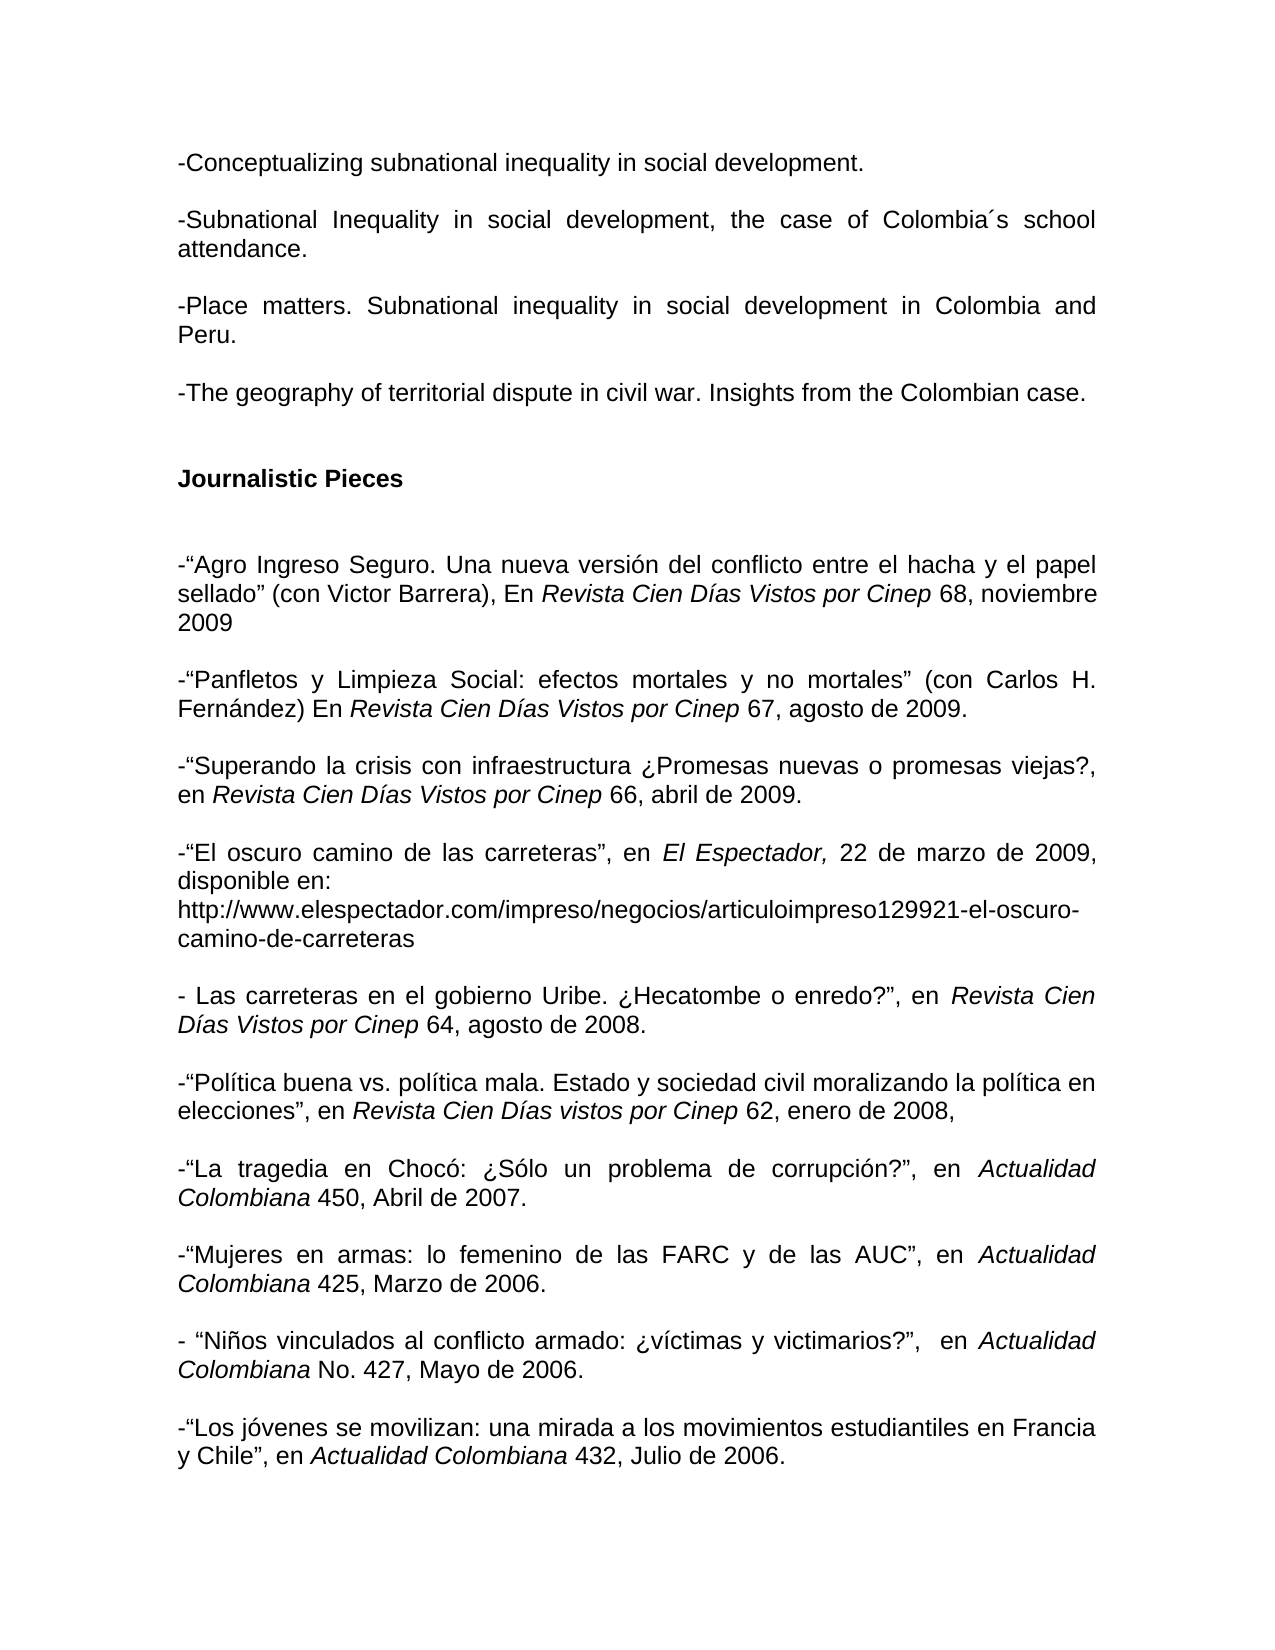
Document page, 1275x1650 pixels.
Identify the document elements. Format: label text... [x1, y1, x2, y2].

text - “Niños vinculados al conflicto armado: ¿víctimas y victimarios?”, en Actualidad Colombiana No. 427, Mayo de 2006. [177, 1326, 1098, 1384]
text -“Superando la crisis con infraestructura ¿Promesas nuevas o promesas viejas?, en Revista Cien Días Vistos por Cinep 66, abril de 2009. [177, 751, 1098, 809]
text -“Mujeres en armas: lo femenino de las FARC y de las AUC”, en Actualidad Colombiana 425, Marzo de 2006. [177, 1240, 1098, 1298]
text -“El oscuro camino de las carreteras”, en El Espectador, 22 de marzo de 2009, disponible en: [177, 838, 1098, 895]
text -Place matters. Subnational inequality in social development in Colombia and Peru. [177, 291, 1098, 349]
text -“Los jóvenes se movilizan: una mirada a los movimientos estudiantiles en Francia y Chile”, en Actualidad Colombiana 432, Julio de 2006. [177, 1413, 1098, 1470]
text -Conceptualizing subnational inequality in social development. [177, 148, 1098, 176]
text Journalistic Pieces [177, 464, 1098, 493]
text -“Política buena vs. política mala. Estado y sociedad civil moralizando la política en elecciones”, en Revista Cien Días vistos por Cinep 62, enero de 2008, [177, 1068, 1098, 1125]
text -“La tragedia en Chocó: ¿Sólo un problema de corrupción?”, en Actualidad Colombiana 450, Abril de 2007. [177, 1154, 1098, 1211]
text -“Agro Ingreso Seguro. Una nueva versión del conflicto entre el hacha y el papel sellado” (con Victor Barrera), En Revista Cien Días Vistos por Cinep 68, noviembre 2009 [177, 550, 1098, 636]
text http://www.elespectador.com/impreso/negocios/articuloimpreso129921-el-oscuro-camino-de-carreteras [177, 895, 1098, 953]
text - Las carreteras en el gobierno Uribe. ¿Hecatombe o enredo?”, en Revista Cien Días Vistos por Cinep 64, agosto de 2008. [177, 981, 1098, 1039]
text -“Panfletos y Limpieza Social: efectos mortales y no mortales” (con Carlos H. Fernández) En Revista Cien Días Vistos por Cinep 67, agosto de 2009. [177, 665, 1098, 723]
text -Subnational Inequality in social development, the case of Colombia´s school attendance. [177, 205, 1098, 263]
text -The geography of territorial dispute in civil war. Insights from the Colombian case. [177, 378, 1098, 406]
